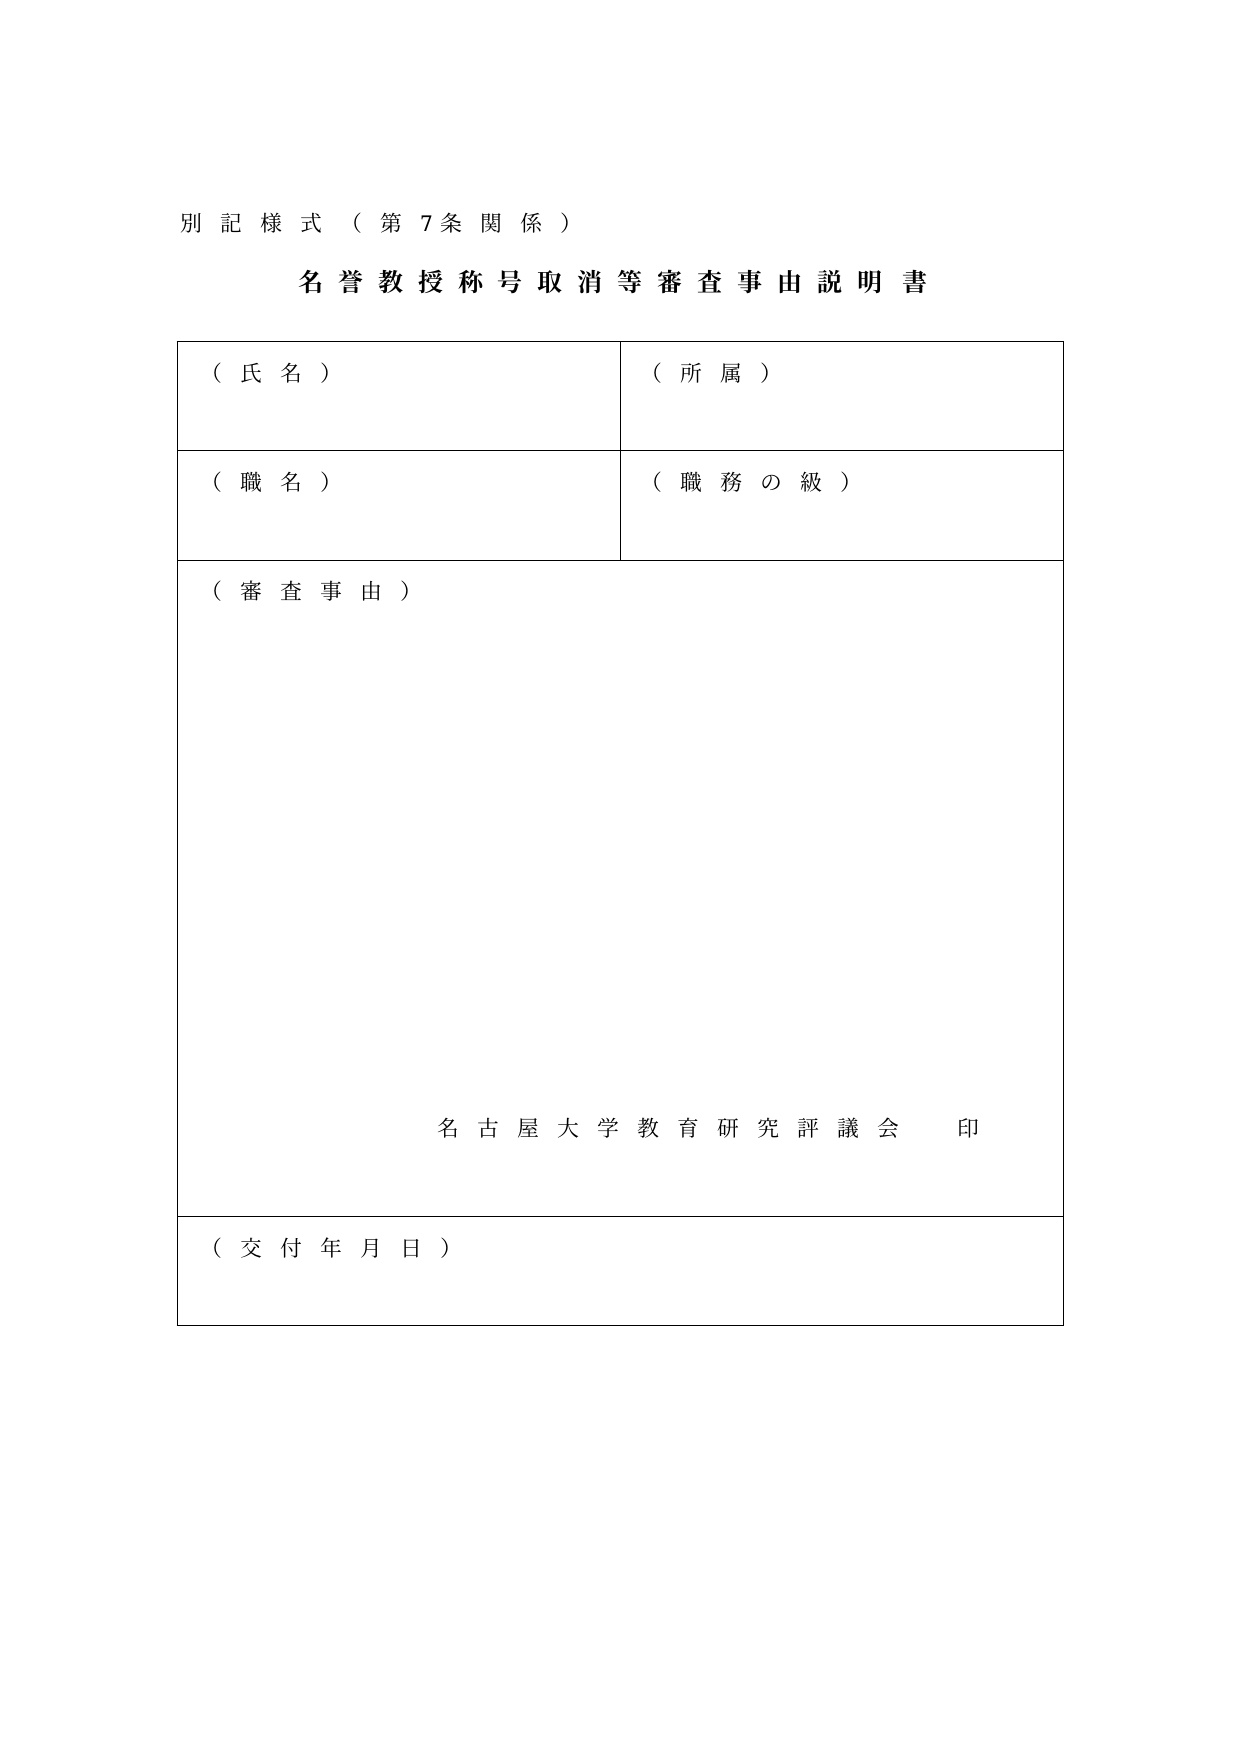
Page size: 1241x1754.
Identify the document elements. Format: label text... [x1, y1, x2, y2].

table_header （所属） [621, 342, 1063, 450]
text 別記様式（第7条関係） [180, 192, 1060, 251]
table_cell （職務の級） [621, 451, 1063, 559]
table_cell （職名） [178, 451, 620, 559]
table_header （氏名） [178, 342, 620, 450]
table_cell （交付年月日） [178, 1217, 1063, 1325]
text 名誉教授称号取消等審査事由説明書 [180, 251, 1060, 311]
table_cell （審査事由） 名古屋大学教育研究評議会 印 [178, 561, 1063, 1216]
